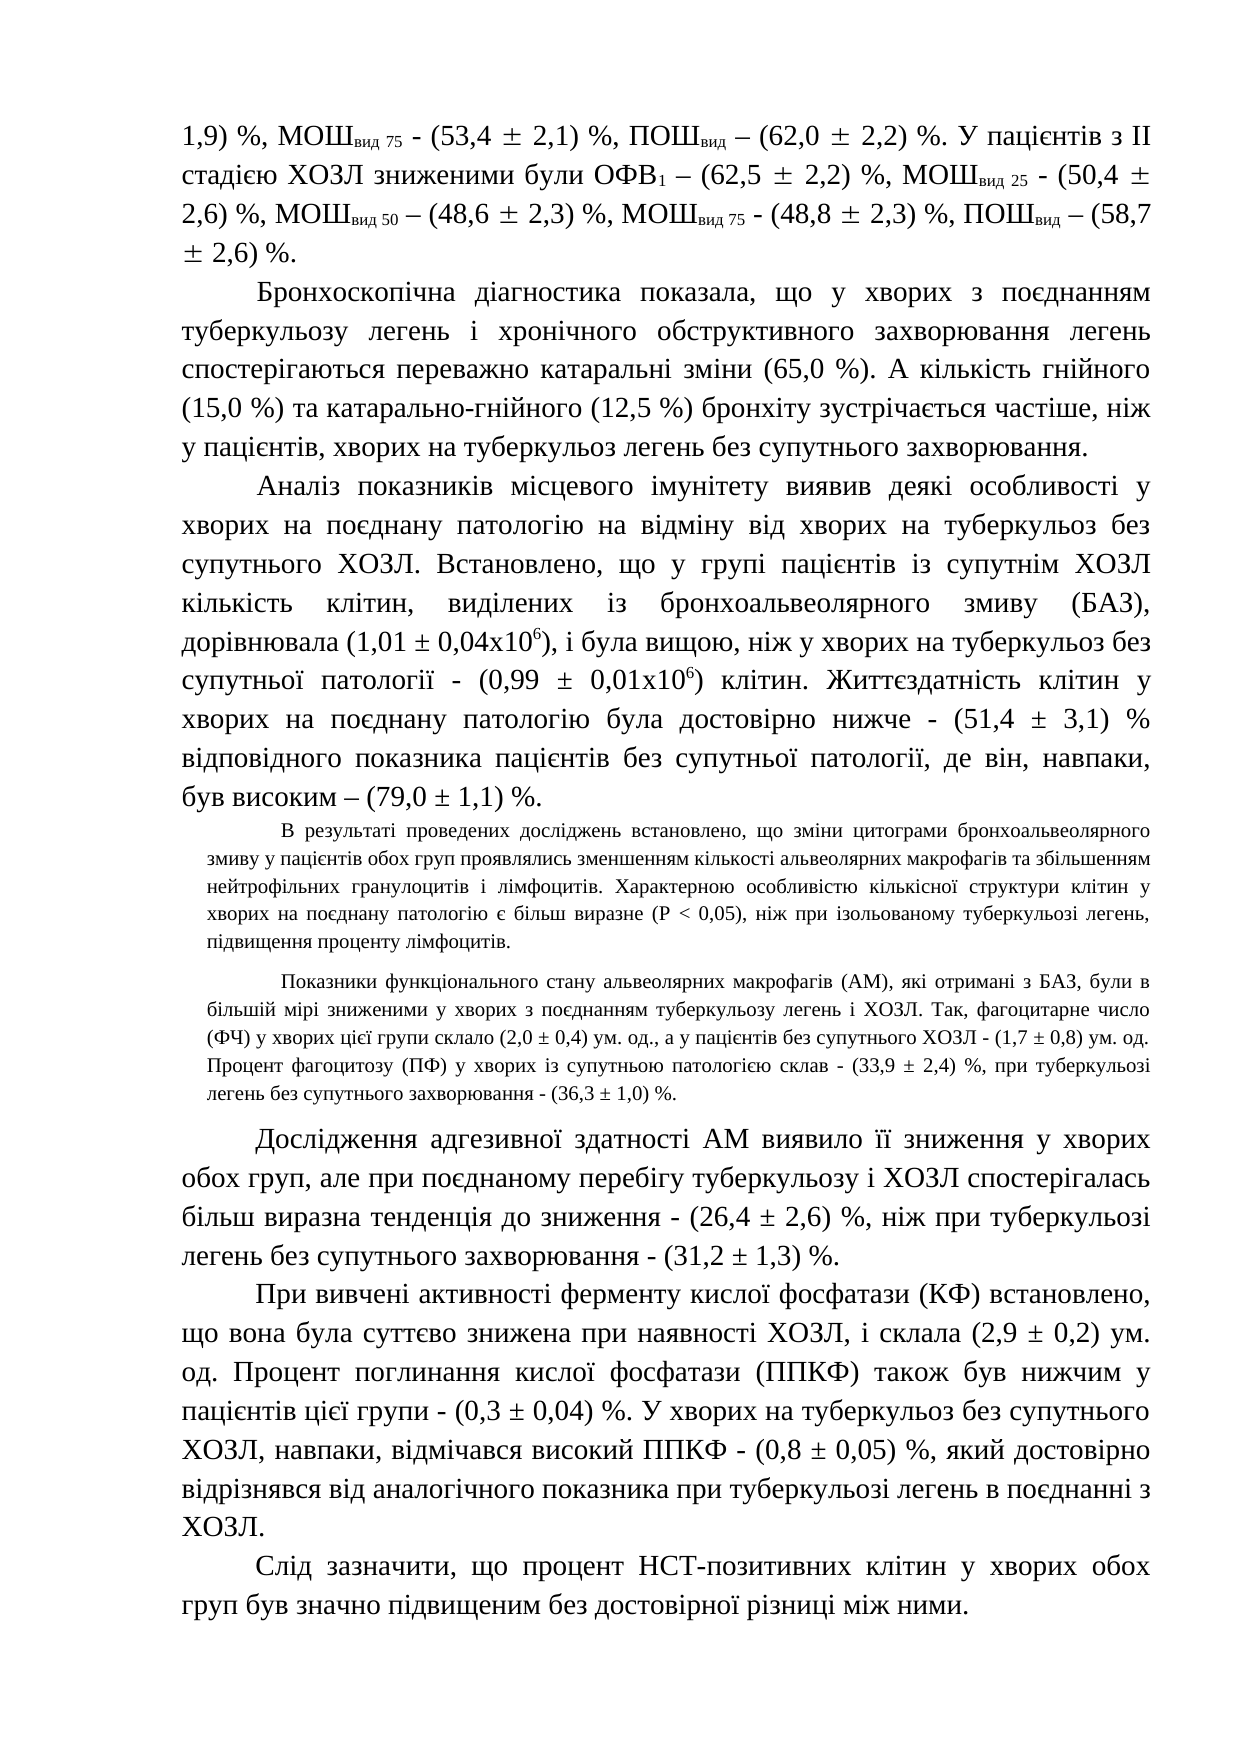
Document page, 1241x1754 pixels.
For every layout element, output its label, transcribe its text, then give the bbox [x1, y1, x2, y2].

text Показники функціонального стану альвеолярних макрофагів (АМ), які отримані з БАЗ, були в більшій мірі зниженими у хворих з поєднанням туберкульозу легень і ХОЗЛ. Так, фагоцитарне число (ФЧ) у хворих цієї групи склало (2,0 ± 0,4) ум. од., а у пацієнтів без супутнього ХОЗЛ - (1,7 ± 0,8) ум. од. Процент фагоцитозу (ПФ) у хворих із супутньою патологією склав - (33,9 ± 2,4) %, при туберкульозі легень без супутнього захворювання - (36,3 ± 1,0) %. [207, 969, 1152, 1105]
text В результаті проведених досліджень встановлено, що зміни цитограми бронхоальвеолярного змиву у пацієнтів обох груп проявлялись зменшенням кількості альвеолярних макрофагів та збільшенням нейтрофільних гранулоцитів і лімфоцитів. Характерною особливістю кількісної структури клітин у хворих на поєднану патологію є більш виразне (Р < 0,05), ніж при ізольованому туберкульозі легень, підвищення проценту лімфоцитів. [207, 818, 1152, 953]
text Аналіз показників місцевого імунітету виявив деякі особливості у хворих на поєднану патологію на відміну від хворих на туберкульоз без супутнього ХОЗЛ. Встановлено, що у групі пацієнтів із супутнім ХОЗЛ кількість клітин, виділених із бронхоальвеолярного змиву (БАЗ), дорівнювала (1,01 ± 0,04x106), і була вищою, ніж у хворих на туберкульоз без супутньої патології - (0,99 ± 0,01x106) клітин. Життєздатність клітин у хворих на поєднану патологію була достовірно нижче - (51,4 ± 3,1) % відповідного показника пацієнтів без супутньої патології, де він, навпаки, був високим – (79,0 ± 1,1) %. [181, 468, 1152, 813]
text Дослідження адгезивної здатності АМ виявило її зниження у хворих обох груп, але при поєднаному перебігу туберкульозу і ХОЗЛ спостерігалась більш виразна тенденція до зниження - (26,4 ± 2,6) %, ніж при туберкульозі легень без супутнього захворювання - (31,2 ± 1,3) %. [181, 1121, 1152, 1271]
text Слід зазначити, що процент НСТ-позитивних клітин у хворих обох груп був значно підвищеним без достовірної різниці між ними. [181, 1548, 1152, 1621]
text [181, 118, 1152, 269]
text Бронхоскопічна діагностика показала, що у хворих з поєднанням туберкульозу легень і хронічного обструктивного захворювання легень спостерігаються переважно катаральні зміни (65,0 %). А кількість гнійного (15,0 %) та катарально-гнійного (12,5 %) бронхіту зустрічається частіше, ніж у пацієнтів, хворих на туберкульоз легень без супутнього захворювання. [181, 274, 1152, 463]
text При вивчені активності ферменту кислої фосфатази (КФ) встановлено, що вона була суттєво знижена при наявності ХОЗЛ, і склала (2,9 ± 0,2) ум. од. Процент поглинання кислої фосфатази (ППКФ) також був нижчим у пацієнтів цієї групи - (0,3 ± 0,04) %. У хворих на туберкульоз без супутнього ХОЗЛ, навпаки, відмічався високий ППКФ - (0,8 ± 0,05) %, який достовірно відрізнявся від аналогічного показника при туберкульозі легень в поєднанні з ХОЗЛ. [181, 1276, 1152, 1543]
